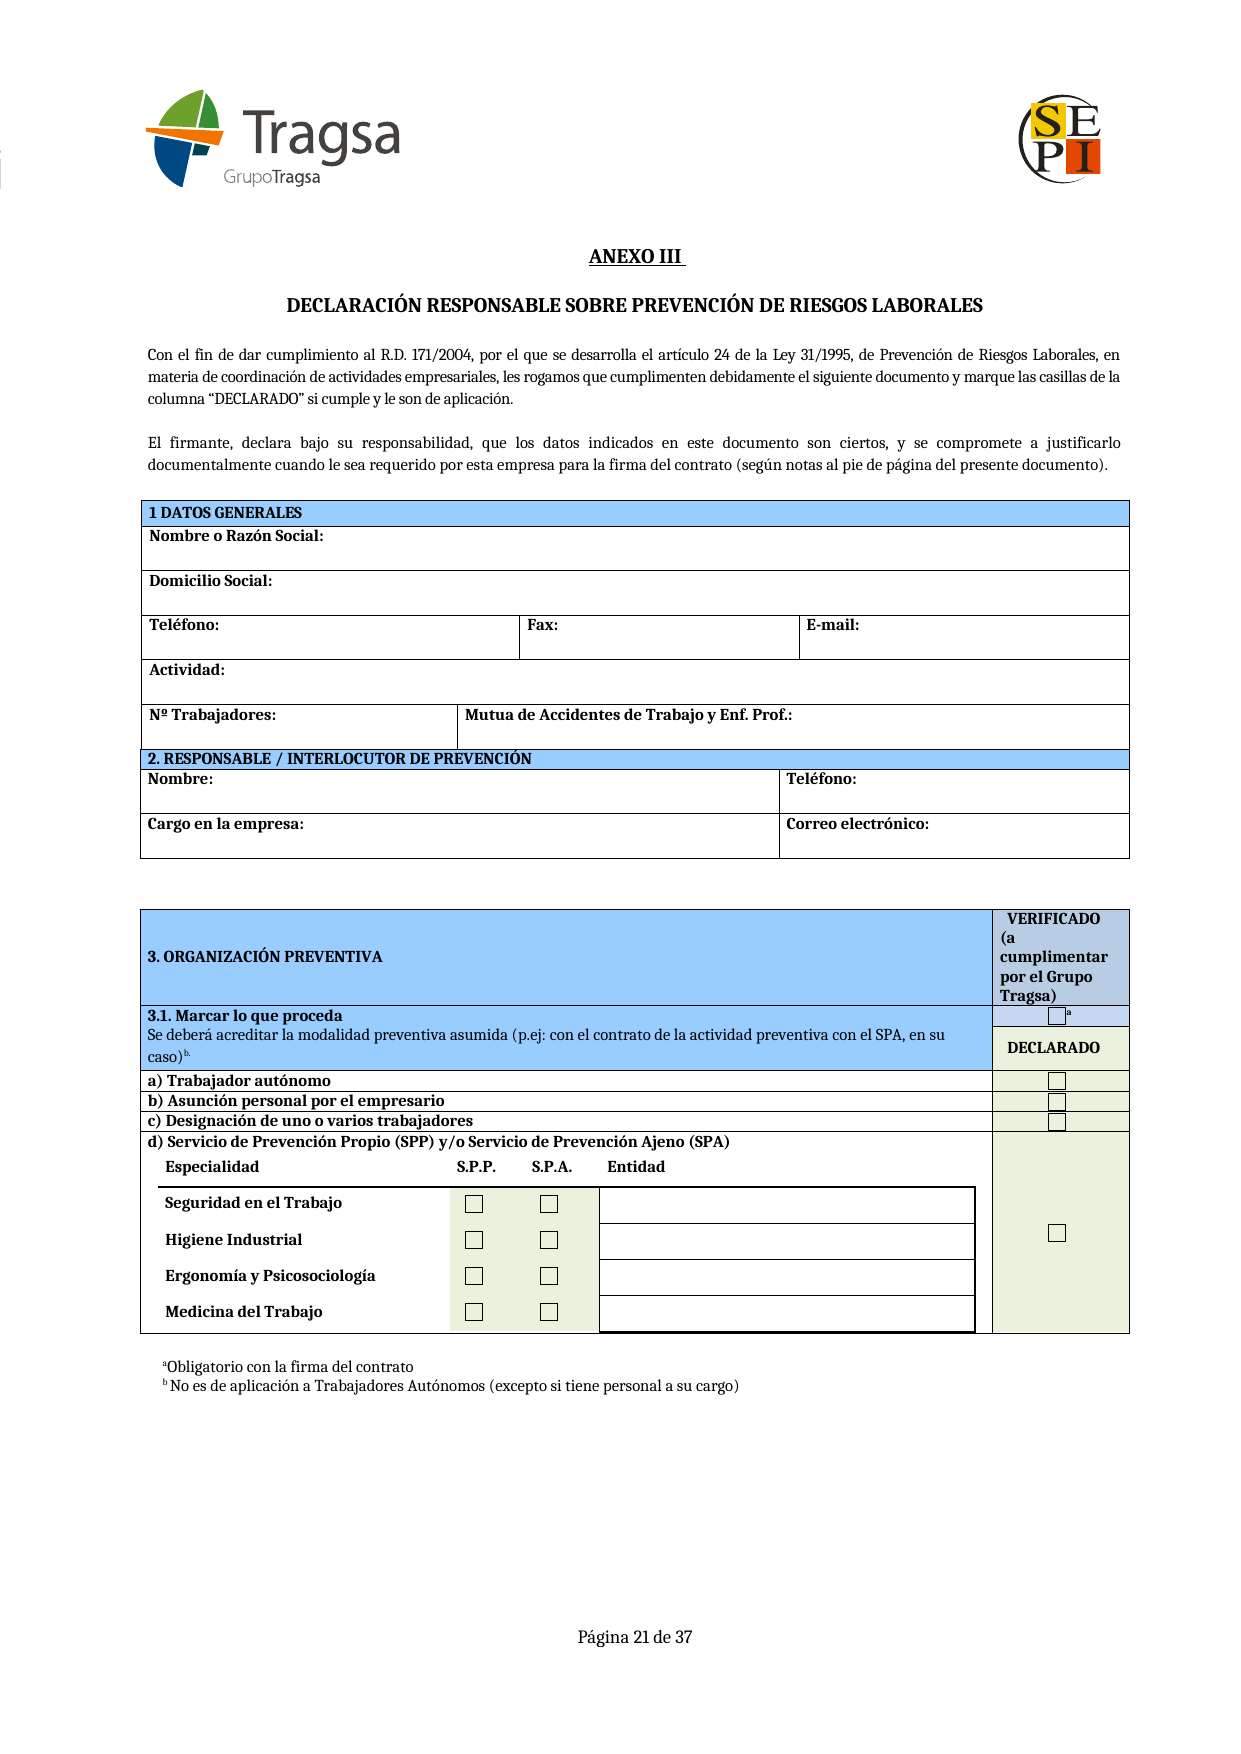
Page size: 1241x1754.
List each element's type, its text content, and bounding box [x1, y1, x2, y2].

table_cell Domicilio Social: [142, 571, 1129, 615]
table_cell a) Trabajador autónomo [141, 1071, 992, 1091]
table_cell E-mail: [800, 616, 1129, 659]
table_cell DECLARADO [993, 1027, 1129, 1070]
table_cell Nombre o Razón Social: [142, 527, 1129, 570]
table_cell 2. RESPONSABLE / INTERLOCUTOR DE PREVENCIÓN [141, 750, 1129, 769]
table_cell Correo electrónico: [780, 814, 1129, 858]
table_header 3. ORGANIZACIÓN PREVENTIVA [141, 910, 992, 1005]
table_cell [993, 1071, 1129, 1091]
table_header VERIFICADO (a cumplimentar por el Grupo Tragsa) [993, 910, 1129, 1005]
text DECLARACIÓN RESPONSABLE SOBRE PREVENCIÓN DE RIESGOS LABORALES [148, 293, 1122, 317]
table_cell Teléfono: [142, 616, 519, 659]
table_cell b) Asunción personal por el empresario [141, 1092, 992, 1111]
table_cell 3.1. Marcar lo que proceda Se deberá acreditar la modalidad preventiva asumida (p.ej: con el contrato de la actividad preventiva con el SPA, en su caso)b. [141, 1006, 992, 1070]
table_cell Cargo en la empresa: [141, 814, 779, 858]
table_cell [993, 1112, 1129, 1131]
text El firmante, declara bajo su responsabilidad, que los datos indicados en este documento son ciertos, y se compromete a justificarlo documentalmente cuando le sea requerido por esta empresa para la firma del contrato (según notas al pie de página del presente documento). [148, 434, 1122, 475]
table_cell Nombre: [141, 770, 779, 813]
table_cell Actividad: [142, 660, 1129, 704]
table_cell c) Designación de uno o varios trabajadores [141, 1112, 992, 1131]
table_cell [993, 1132, 1129, 1332]
table_cell a [1071, 1006, 1129, 1026]
text ANEXO III [148, 245, 1122, 269]
table_cell [993, 1092, 1129, 1111]
table_cell Mutua de Accidentes de Trabajo y Enf. Prof.: [458, 705, 1129, 748]
text b No es de aplicación a Trabajadores Autónomos (excepto si tiene personal a su cargo) [162, 1377, 1122, 1396]
table_cell Fax: [520, 616, 799, 659]
table_cell Teléfono: [780, 770, 1129, 813]
table_cell d) Servicio de Prevención Propio (SPP) y/o Servicio de Prevención Ajeno (SPA) [141, 1132, 992, 1332]
text aObligatorio con la firma del contrato [148, 1357, 1122, 1377]
table_cell Nº Trabajadores: [142, 705, 457, 748]
table_cell a [1049, 1008, 1065, 1024]
text Con el fin de dar cumplimiento al R.D. 171/2004, por el que se desarrolla el artículo 24 de la Ley 31/1995, de Prevención de Riesgos Laborales, en materia de coordinación de actividades empresariales, les rogamos que cumplimenten debidamente el siguiente documento y marque las casillas de la columna “DECLARADO” si cumple y le son de aplicación. [148, 346, 1122, 409]
table_header 1 DATOS GENERALES [142, 501, 1129, 526]
